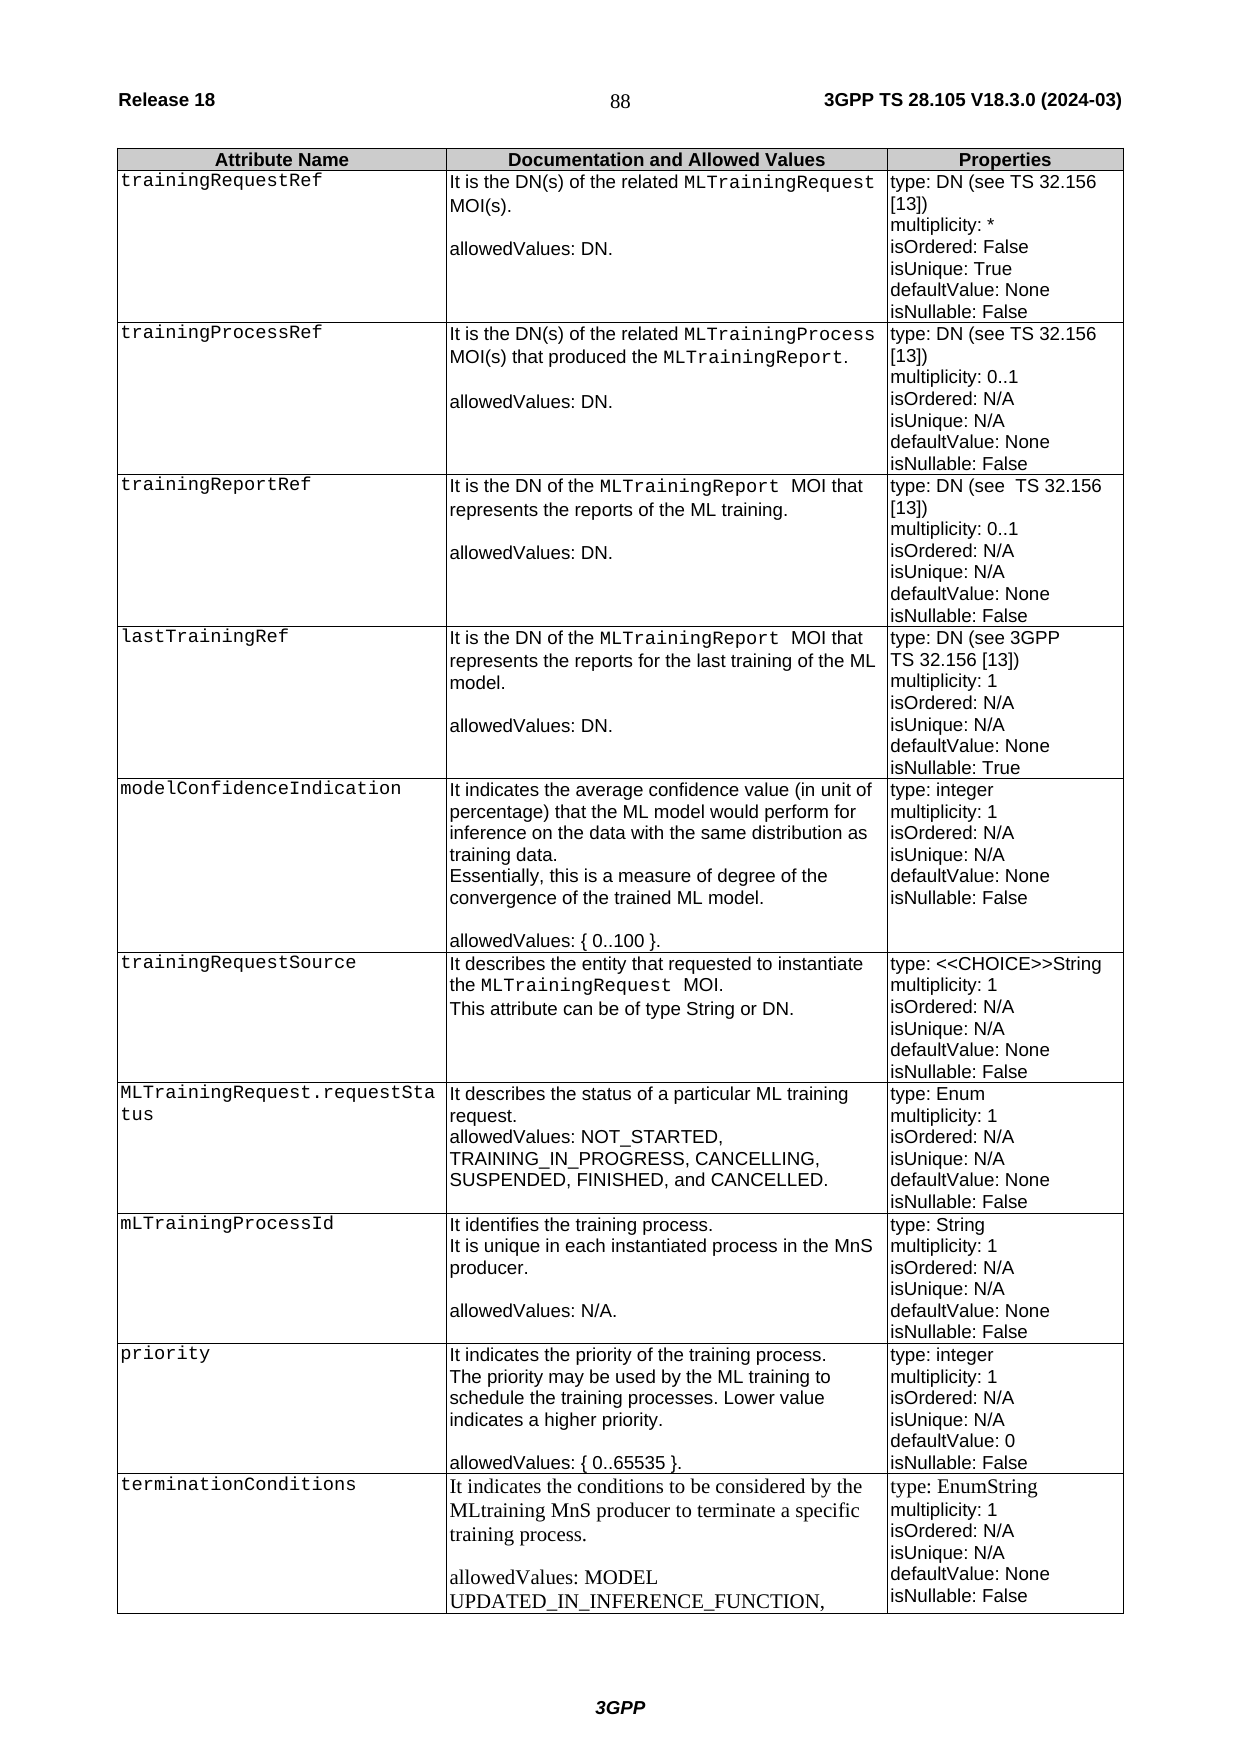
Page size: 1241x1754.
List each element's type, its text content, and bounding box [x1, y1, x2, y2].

table_cell lastTrainingRef [118, 627, 446, 778]
table_cell type: DN multiplicity: 1 isOrdered: N/A isUnique: N/A defaultValue: None isNullable: True [888, 627, 1123, 778]
table_cell type: DN multiplicity: 0..1 isOrdered: N/A isUnique: N/A defaultValue: None isNullable: False [888, 323, 1123, 474]
table_cell It describes the entity that requested to instantiate the MLTrainingRequest MOI. [447, 953, 887, 1082]
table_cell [888, 1474, 1123, 1613]
table_cell type: multiplicity: 1 isOrdered: N/A isUnique: N/A defaultValue: None isNullable: False [888, 953, 1123, 1082]
table_cell It is the DN(s) of the related MLTrainingRequest MOI(s). allowedValues: DN. [447, 171, 887, 322]
table_cell It is the DN(s) of the related MLTrainingProcess MOI(s) that produced the MLTrainingReport. allowedValues: DN. [447, 323, 887, 474]
table_cell priority [118, 1344, 446, 1473]
table_cell It indicates the priority of the training process. The priority may be used by the ML training to schedule the training processes. Lower value indicates a higher priority. allowedValues: { 0..65535 }. [447, 1344, 887, 1473]
table_header Attribute Name [118, 149, 446, 170]
table_cell trainingRequestRef [118, 171, 446, 322]
table_cell type: integer multiplicity: 1 isOrdered: N/A isUnique: N/A defaultValue: 0 isNullable: False [888, 1344, 1123, 1473]
table_cell It identifies the training process. It is unique in each instantiated process in the MnS producer. allowedValues: N/A. [447, 1214, 887, 1343]
table_cell type: String multiplicity: 1 isOrdered: N/A isUnique: N/A defaultValue: None isNullable: False [888, 1214, 1123, 1343]
table_header Properties [888, 149, 1123, 170]
table_cell trainingReportRef [118, 475, 446, 626]
table_cell modelConfidenceIndication [118, 779, 446, 952]
table_cell type: DN multiplicity: * isOrdered: False isUnique: True defaultValue: None isNullable: False [888, 171, 1123, 322]
table_cell terminationConditions [118, 1474, 446, 1613]
table_cell type: integer multiplicity: 1 isOrdered: N/A isUnique: N/A defaultValue: None isNullable: False [888, 779, 1123, 952]
table_cell mLTrainingProcessId [118, 1214, 446, 1343]
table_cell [447, 1474, 887, 1613]
table_header Documentation and Allowed Values [447, 149, 887, 170]
table_cell requestStatus [118, 1083, 446, 1212]
table_cell It indicates the average confidence value (in unit of percentage) that the ML model would perform for inference on the data with the same distribution as training data. Essentially, this is a measure of degree of the convergence of the trained ML model. allowedValues: { 0..100 }. [447, 779, 887, 952]
table_cell trainingProcessRef [118, 323, 446, 474]
table_cell type: DN multiplicity: 0..1 isOrdered: N/A isUnique: N/A defaultValue: None isNullable: False [888, 475, 1123, 626]
table_cell type: Enum multiplicity: 1 isOrdered: N/A isUnique: N/A defaultValue: None isNullable: False [888, 1083, 1123, 1212]
table_cell It is the DN of the MLTrainingReport MOI that represents the reports of the ML training. allowedValues: DN. [447, 475, 887, 626]
table_cell trainingRequestSource [118, 953, 446, 1082]
table_cell It is the DN of the MLTrainingReport MOI that represents the reports for the last training of the ML model. allowedValues: DN. [447, 627, 887, 778]
table_cell It describes the status of a particular ML training request. allowedValues: NOT_STARTED, IN_PROGRESS, CANCELLING, SUSPENDED, FINISHED, and CANCELLED. [447, 1083, 887, 1212]
